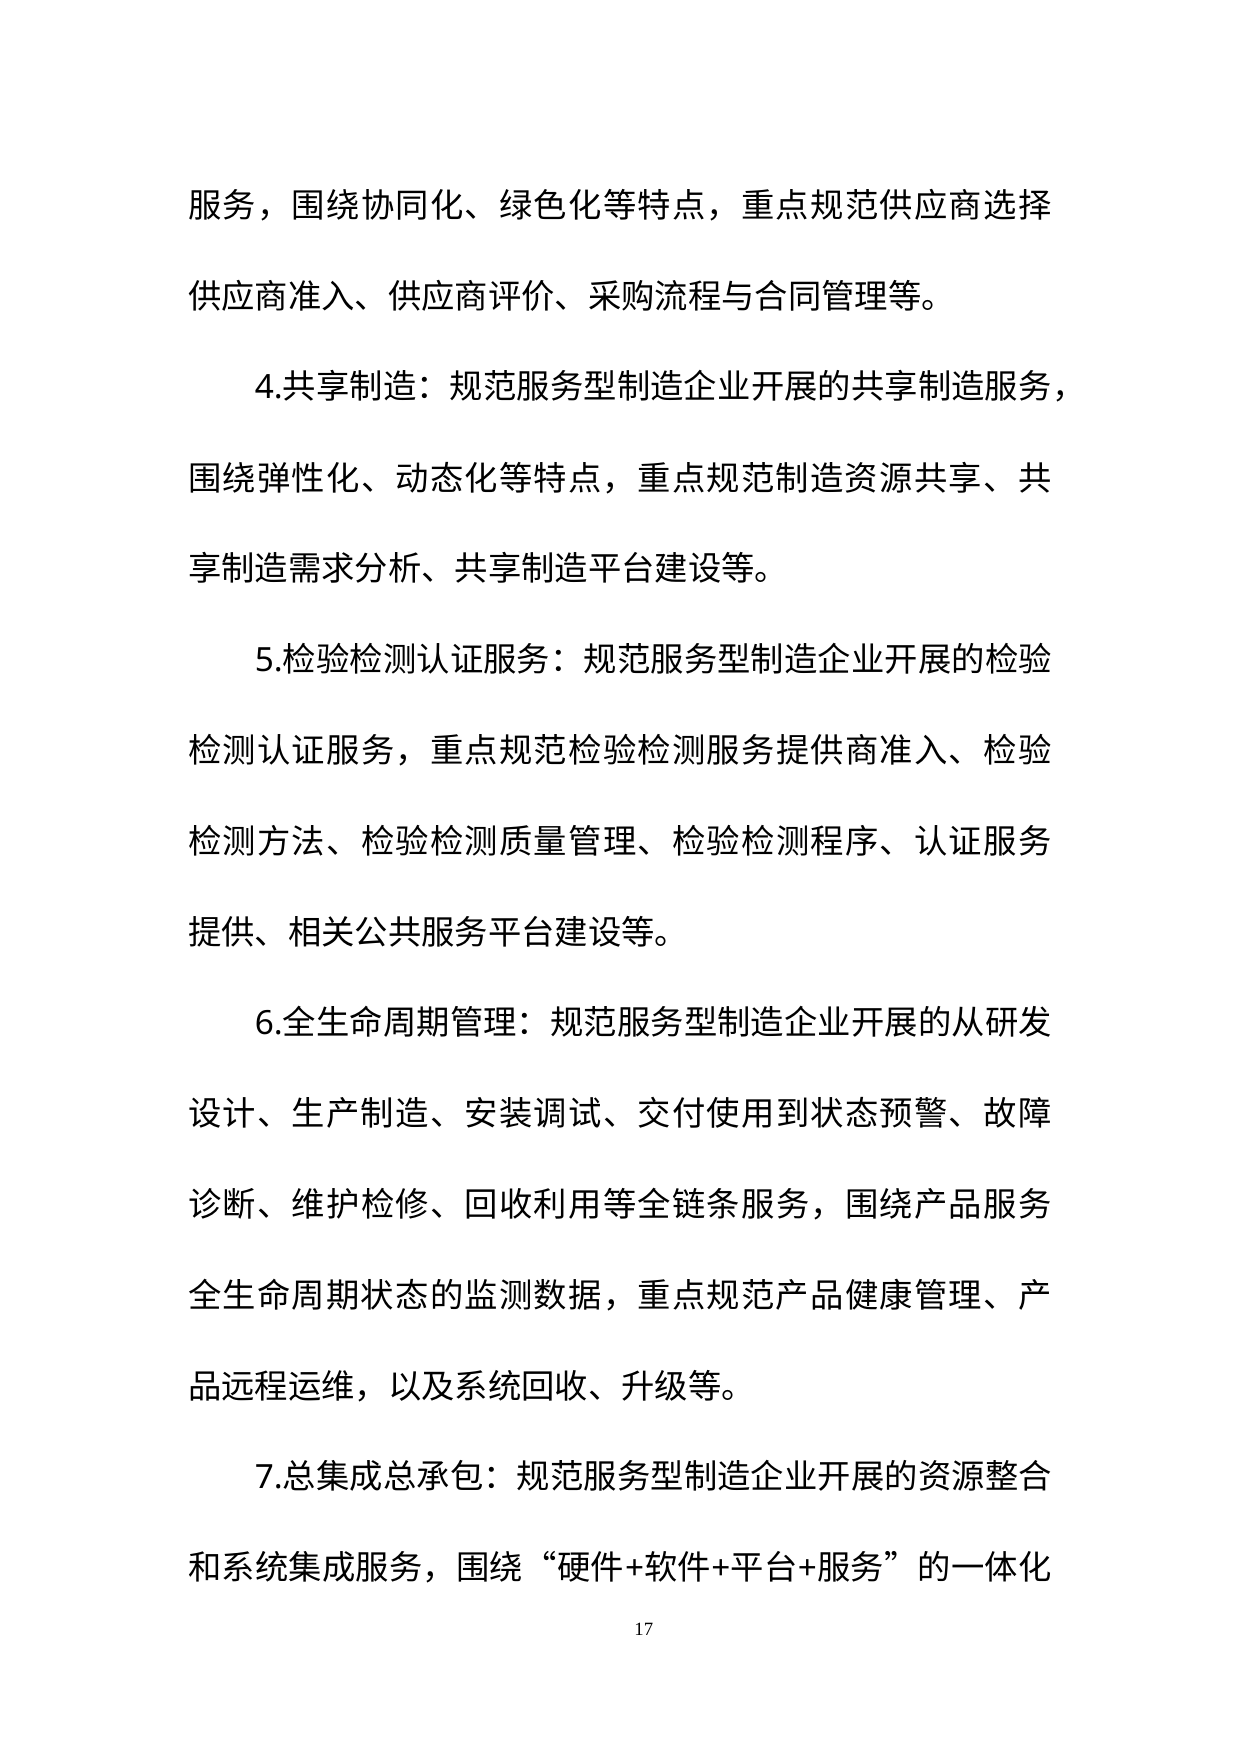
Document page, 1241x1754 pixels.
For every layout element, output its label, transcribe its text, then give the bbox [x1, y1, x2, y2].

title 6.全生命周期管理：规范服务型制造企业开展的从研发设计、生产制造、安装调试、交付使用到状态预警、故障诊断、维护检修、回收利用等全链条服务，围绕产品服务全生命周期状态的监测数据，重点规范产品健康管理、产品远程运维，以及系统回收、升级等。 [188, 975, 1052, 1429]
title 4.共享制造：规范服务型制造企业开展的共享制造服务，围绕弹性化、动态化等特点，重点规范制造资源共享、共享制造需求分析、共享制造平台建设等。 [188, 339, 1052, 612]
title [188, 157, 1052, 339]
title 5.检验检测认证服务：规范服务型制造企业开展的检验检测认证服务，重点规范检验检测服务提供商准入、检验检测方法、检验检测质量管理、检验检测程序、认证服务提供、相关公共服务平台建设等。 [188, 612, 1052, 975]
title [188, 1429, 1052, 1611]
